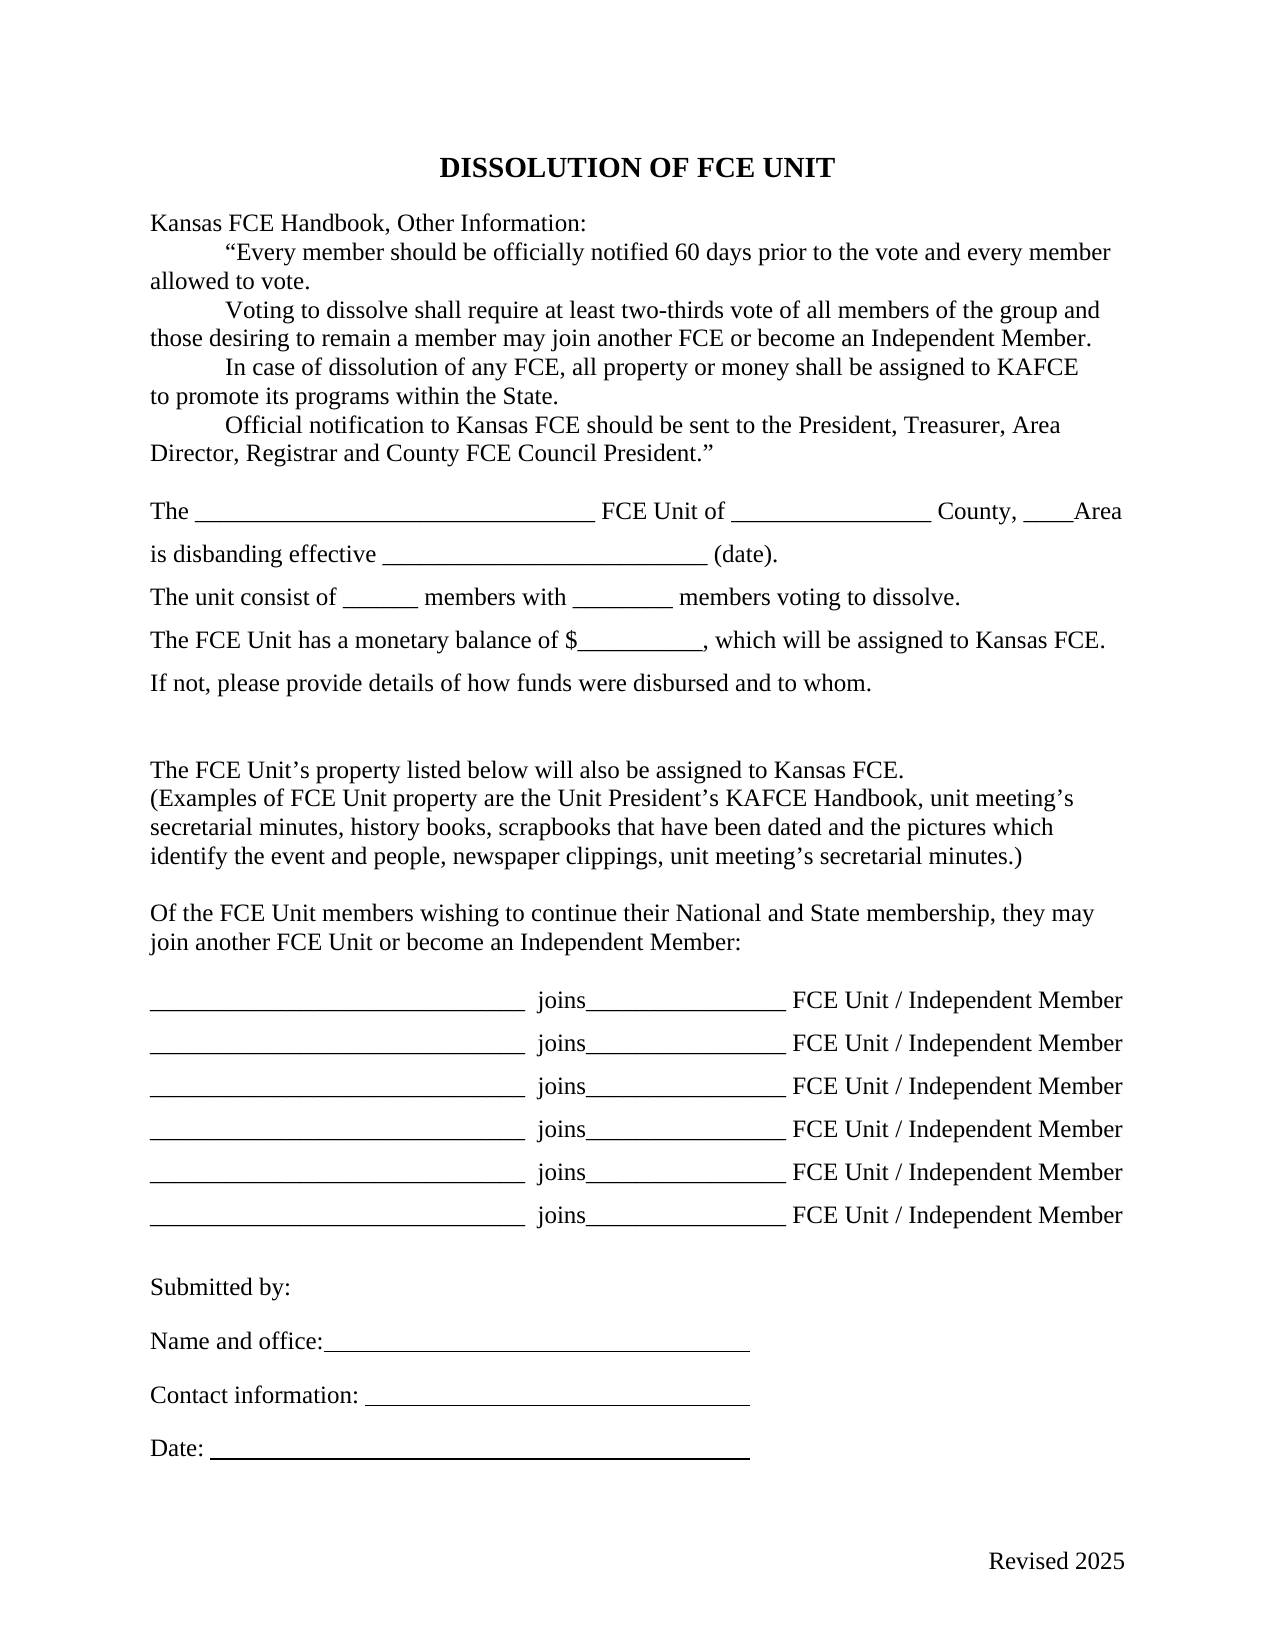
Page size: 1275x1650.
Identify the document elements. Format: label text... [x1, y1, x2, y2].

text The FCE Unit has a monetary balance of $__________, which will be assigned to Kansas FCE. If not, please provide details of how funds were disbursed and to whom. [150, 625, 1125, 697]
text allowed to vote. [150, 266, 1125, 295]
text DISSOLUTION OF FCE UNIT [150, 150, 1125, 183]
text Voting to dissolve shall require at least two-thirds vote of all members of the group and those desiring to remain a member may join another FCE or become an Independent Member. [150, 295, 1125, 352]
text ______________________________ joins________________ FCE Unit / Independent Member [150, 1028, 1125, 1057]
text Date: [150, 1433, 1125, 1462]
text ______________________________ joins________________ FCE Unit / Independent Member [150, 1200, 1125, 1229]
text ______________________________ joins________________ FCE Unit / Independent Member [150, 1114, 1125, 1143]
text The ________________________________ FCE Unit of ________________ County, ____Area is disbanding effective __________________________ (date). [150, 496, 1125, 568]
text Kansas FCE Handbook, Other Information: [150, 208, 1125, 237]
text The unit consist of ______ members with ________ members voting to dissolve. [150, 582, 1125, 611]
text to promote its programs within the State. [150, 381, 1125, 410]
text Contact information: [150, 1380, 1125, 1408]
text (Examples of FCE Unit property are the Unit President’s KAFCE Handbook, unit meeting’s secretarial minutes, history books, scrapbooks that have been dated and the pictures which identify the event and people, newspaper clippings, unit meeting’s secretarial minutes.) [150, 783, 1125, 870]
text “Every member should be officially notified 60 days prior to the vote and every member [150, 237, 1125, 266]
text Submitted by: [150, 1272, 1125, 1301]
text In case of dissolution of any FCE, all property or money shall be assigned to KAFCE [150, 352, 1125, 381]
text ______________________________ joins________________ FCE Unit / Independent Member [150, 985, 1125, 1013]
text Of the FCE Unit members wishing to continue their National and State membership, they may join another FCE Unit or become an Independent Member: [150, 898, 1125, 956]
text Official notification to Kansas FCE should be sent to the President, Treasurer, Area Director, Registrar and County FCE Council President.” [150, 410, 1125, 467]
text ______________________________ joins________________ FCE Unit / Independent Member [150, 1071, 1125, 1100]
text Name and office: [150, 1326, 1125, 1355]
text ______________________________ joins________________ FCE Unit / Independent Member [150, 1157, 1125, 1186]
text The FCE Unit’s property listed below will also be assigned to Kansas FCE. [150, 755, 1125, 783]
